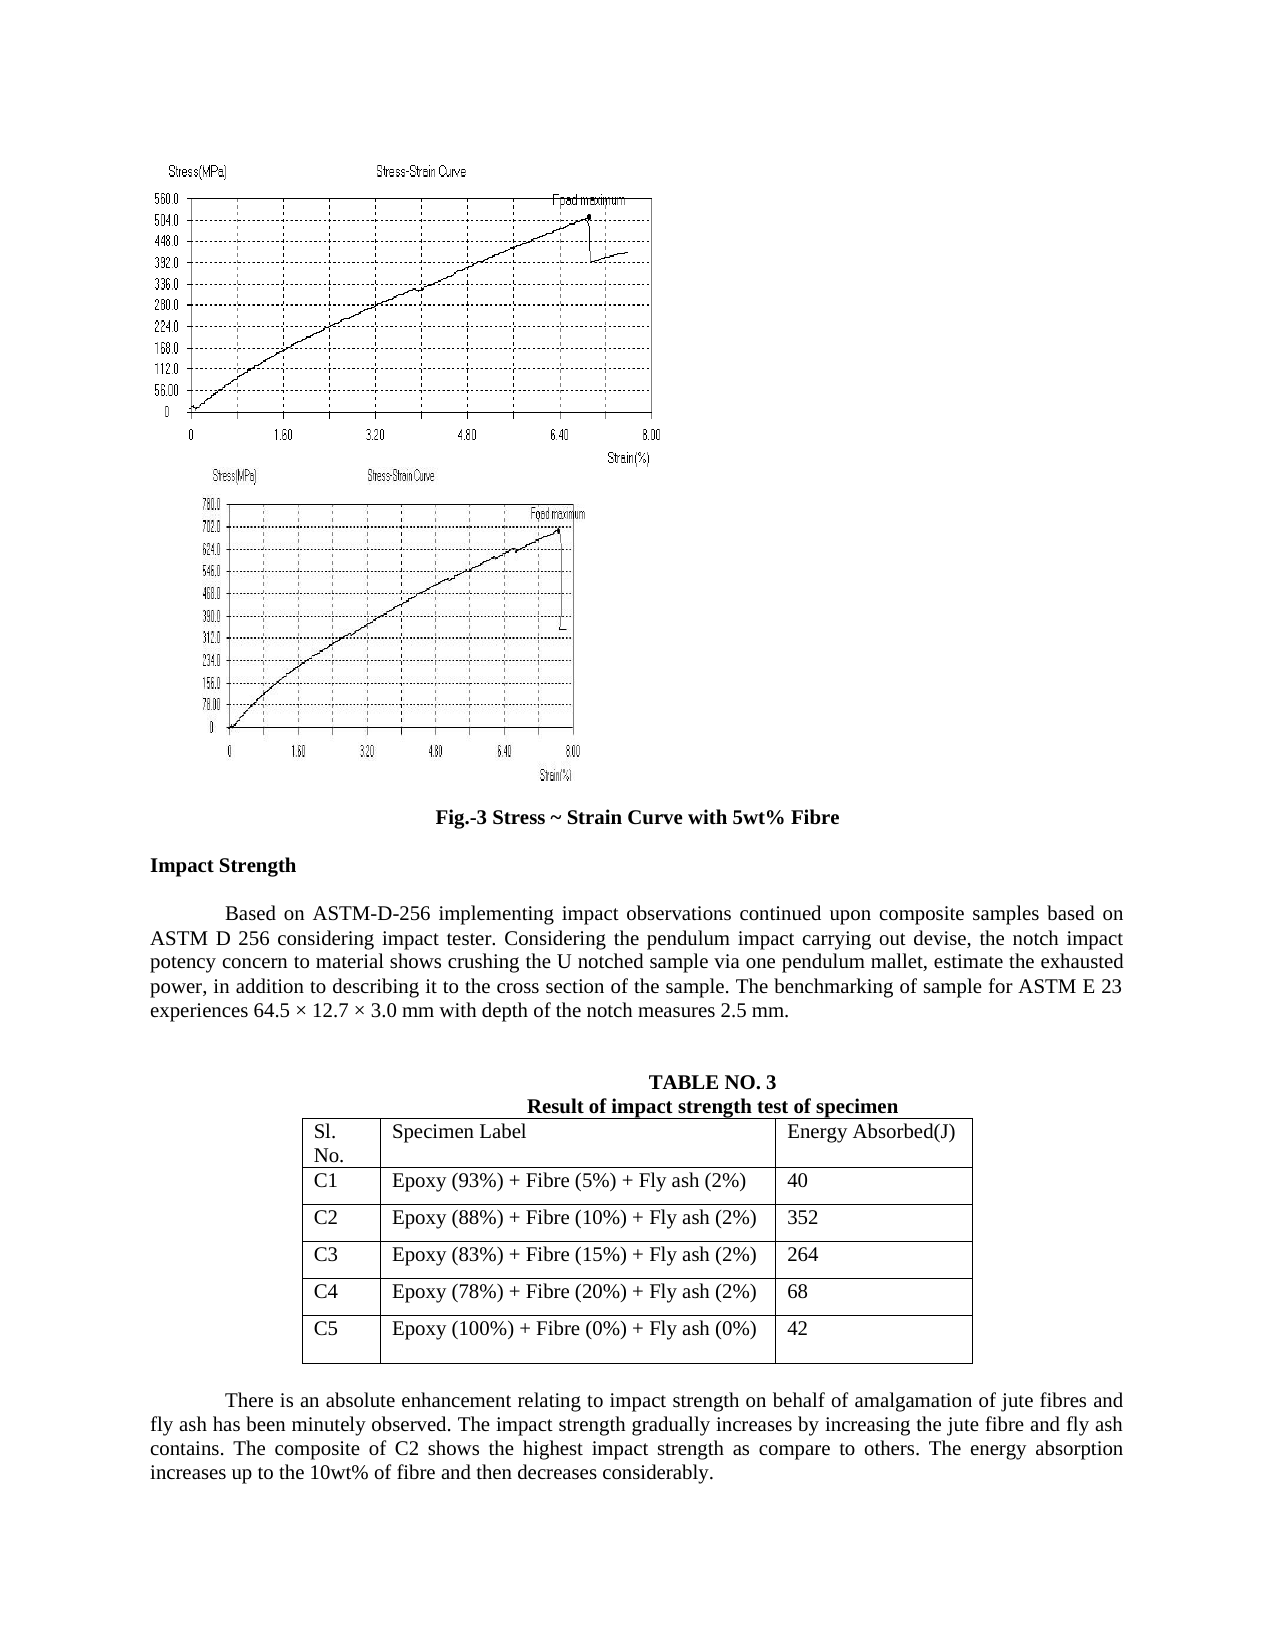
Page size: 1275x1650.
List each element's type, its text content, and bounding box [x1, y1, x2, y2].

table_cell C3 [303, 1242, 380, 1278]
table_cell C4 [303, 1279, 380, 1314]
table_cell Epoxy (78%) + Fibre (20%) + Fly ash (2%) [381, 1279, 775, 1314]
table_cell C2 [303, 1205, 380, 1241]
table_cell 42 [776, 1316, 972, 1362]
text TABLE NO. 3 [225, 1070, 1125, 1094]
table_cell Epoxy (100%) + Fibre (0%) + Fly ash (0%) [381, 1316, 775, 1362]
table_header Energy Absorbed(J) [776, 1119, 972, 1167]
table_cell Epoxy (93%) + Fibre (5%) + Fly ash (2%) [381, 1168, 775, 1204]
text Impact Strength [150, 853, 1125, 877]
table_cell 352 [776, 1205, 972, 1241]
table_header Specimen Label [381, 1119, 775, 1167]
table_cell C1 [303, 1168, 380, 1204]
table_cell 264 [776, 1242, 972, 1278]
table_cell 68 [776, 1279, 972, 1314]
text There is an absolute enhancement relating to impact strength on behalf of amalgamation of jute fibres and fly ash has been minutely observed. The impact strength gradually increases by increasing the jute fibre and fly ash contains. The composite of C2 shows the highest impact strength as compare to others. The energy absorption increases up to the 10wt% of fibre and then decreases considerably. [150, 1387, 1125, 1484]
table_cell 40 [776, 1168, 972, 1204]
text Result of impact strength test of specimen [225, 1094, 1125, 1118]
picture [150, 152, 663, 781]
table_cell Epoxy (88%) + Fibre (10%) + Fly ash (2%) [381, 1205, 775, 1241]
table_cell C5 [303, 1316, 380, 1362]
text Fig.-3 Stress ~ Strain Curve with 5wt% Fibre [150, 805, 1125, 829]
table_cell Epoxy (83%) + Fibre (15%) + Fly ash (2%) [381, 1242, 775, 1278]
text Based on ASTM-D-256 implementing impact observations continued upon composite samples based on ASTM D 256 considering impact tester. Considering the pendulum impact carrying out devise, the notch impact potency concern to material shows crushing the U notched sample via one pendulum mallet, estimate the exhausted power, in addition to describing it to the cross section of the sample. The benchmarking of sample for ASTM E 23 experiences 64.5 × 12.7 × 3.0 mm with depth of the notch measures 2.5 mm. [150, 901, 1125, 1022]
table_header Sl. No. [303, 1119, 380, 1167]
